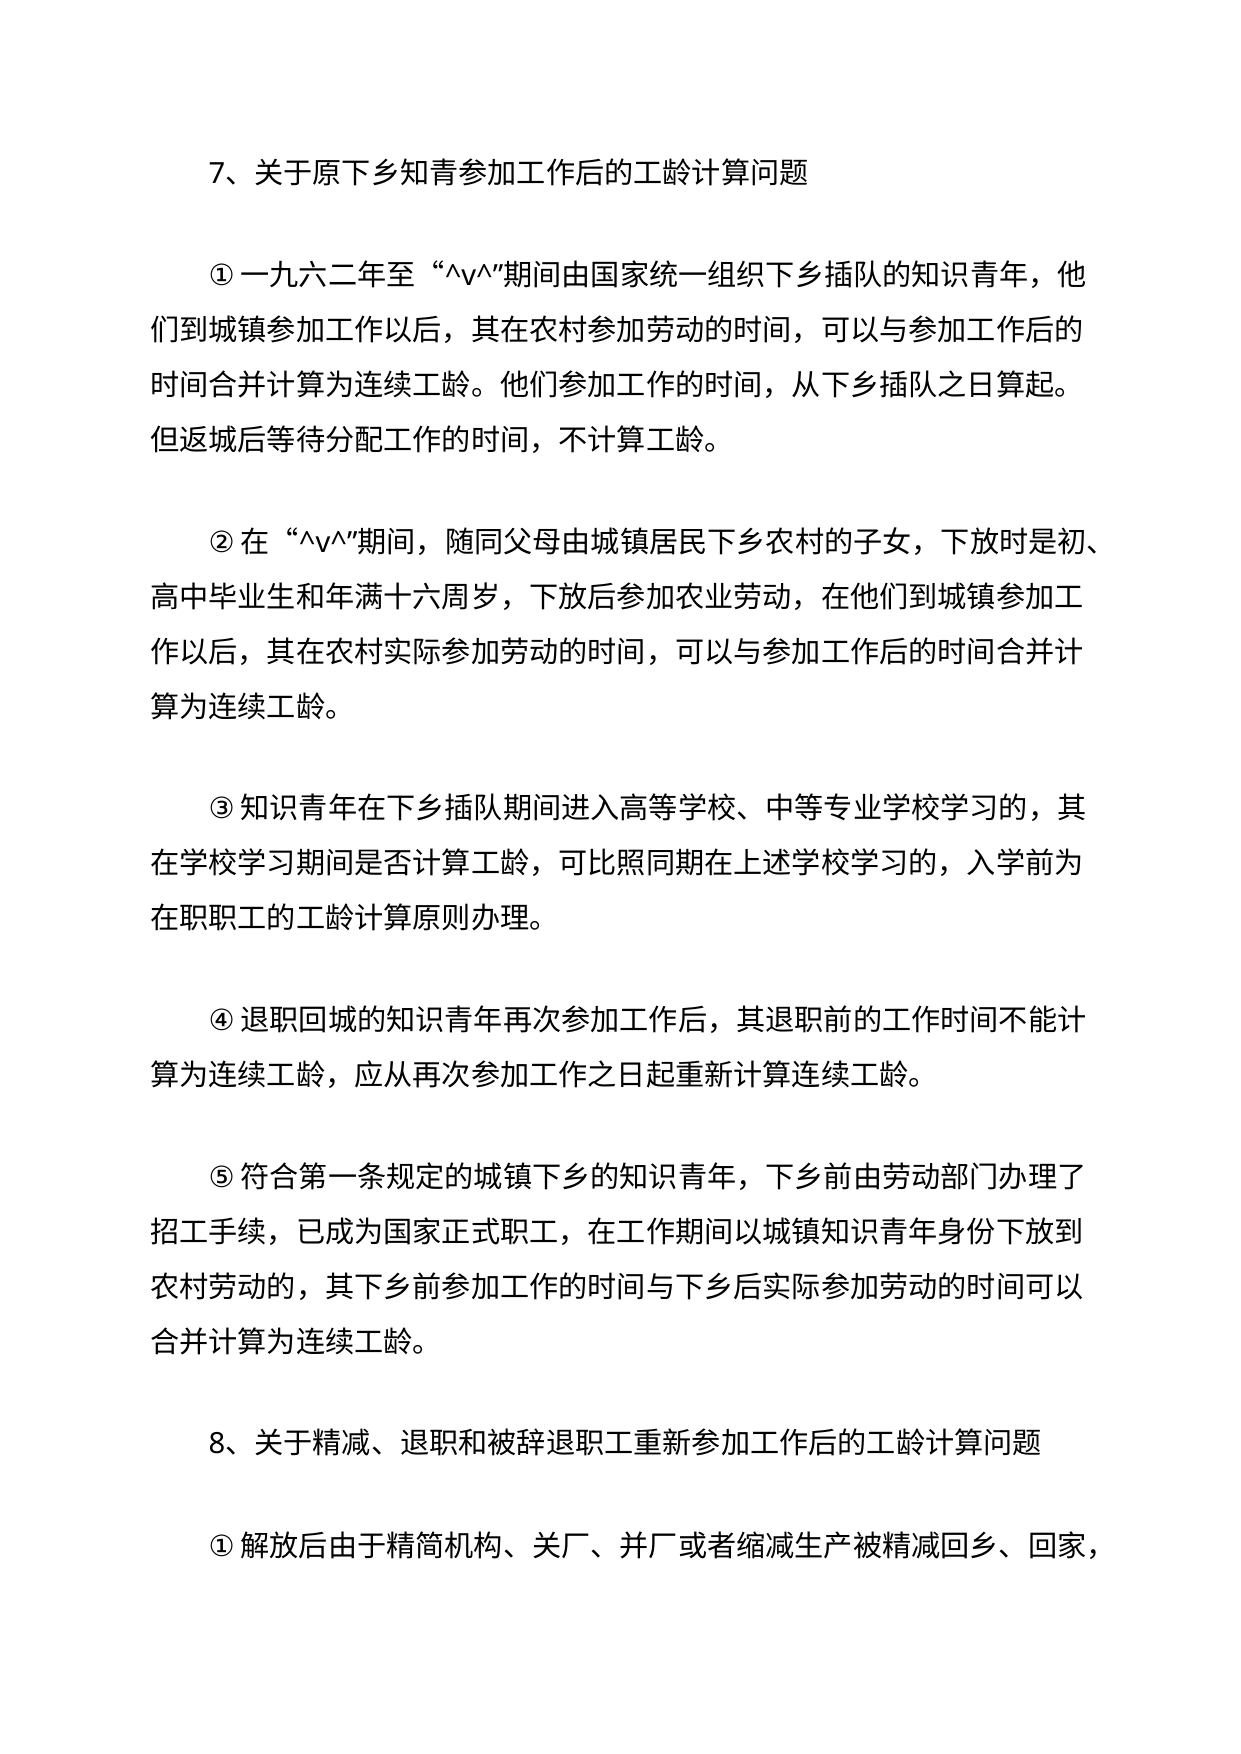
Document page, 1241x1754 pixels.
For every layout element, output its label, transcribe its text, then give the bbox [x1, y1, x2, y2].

text 7、关于原下乡知青参加工作后的工龄计算问题 [150, 150, 1090, 192]
text ①一九六二年至“^v^”期间由国家统一组织下乡插队的知识青年，他们到城镇参加工作以后，其在农村参加劳动的时间，可以与参加工作后的时间合并计算为连续工龄。他们参加工作的时间，从下乡插队之日算起。但返城后等待分配工作的时间，不计算工龄。 [150, 252, 1090, 459]
text ④退职回城的知识青年再次参加工作后，其退职前的工作时间不能计算为连续工龄，应从再次参加工作之日起重新计算连续工龄。 [150, 997, 1090, 1094]
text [150, 1522, 1090, 1564]
text ⑤符合第一条规定的城镇下乡的知识青年，下乡前由劳动部门办理了招工手续，已成为国家正式职工，在工作期间以城镇知识青年身份下放到农村劳动的，其下乡前参加工作的时间与下乡后实际参加劳动的时间可以合并计算为连续工龄。 [150, 1153, 1090, 1361]
text ③知识青年在下乡插队期间进入高等学校、中等专业学校学习的，其在学校学习期间是否计算工龄，可比照同期在上述学校学习的，入学前为在职职工的工龄计算原则办理。 [150, 785, 1090, 937]
text 8、关于精减、退职和被辞退职工重新参加工作后的工龄计算问题 [150, 1420, 1090, 1462]
text ②在“^v^”期间，随同父母由城镇居民下乡农村的子女，下放时是初、高中毕业生和年满十六周岁，下放后参加农业劳动，在他们到城镇参加工作以后，其在农村实际参加劳动的时间，可以与参加工作后的时间合并计算为连续工龄。 [150, 518, 1090, 726]
